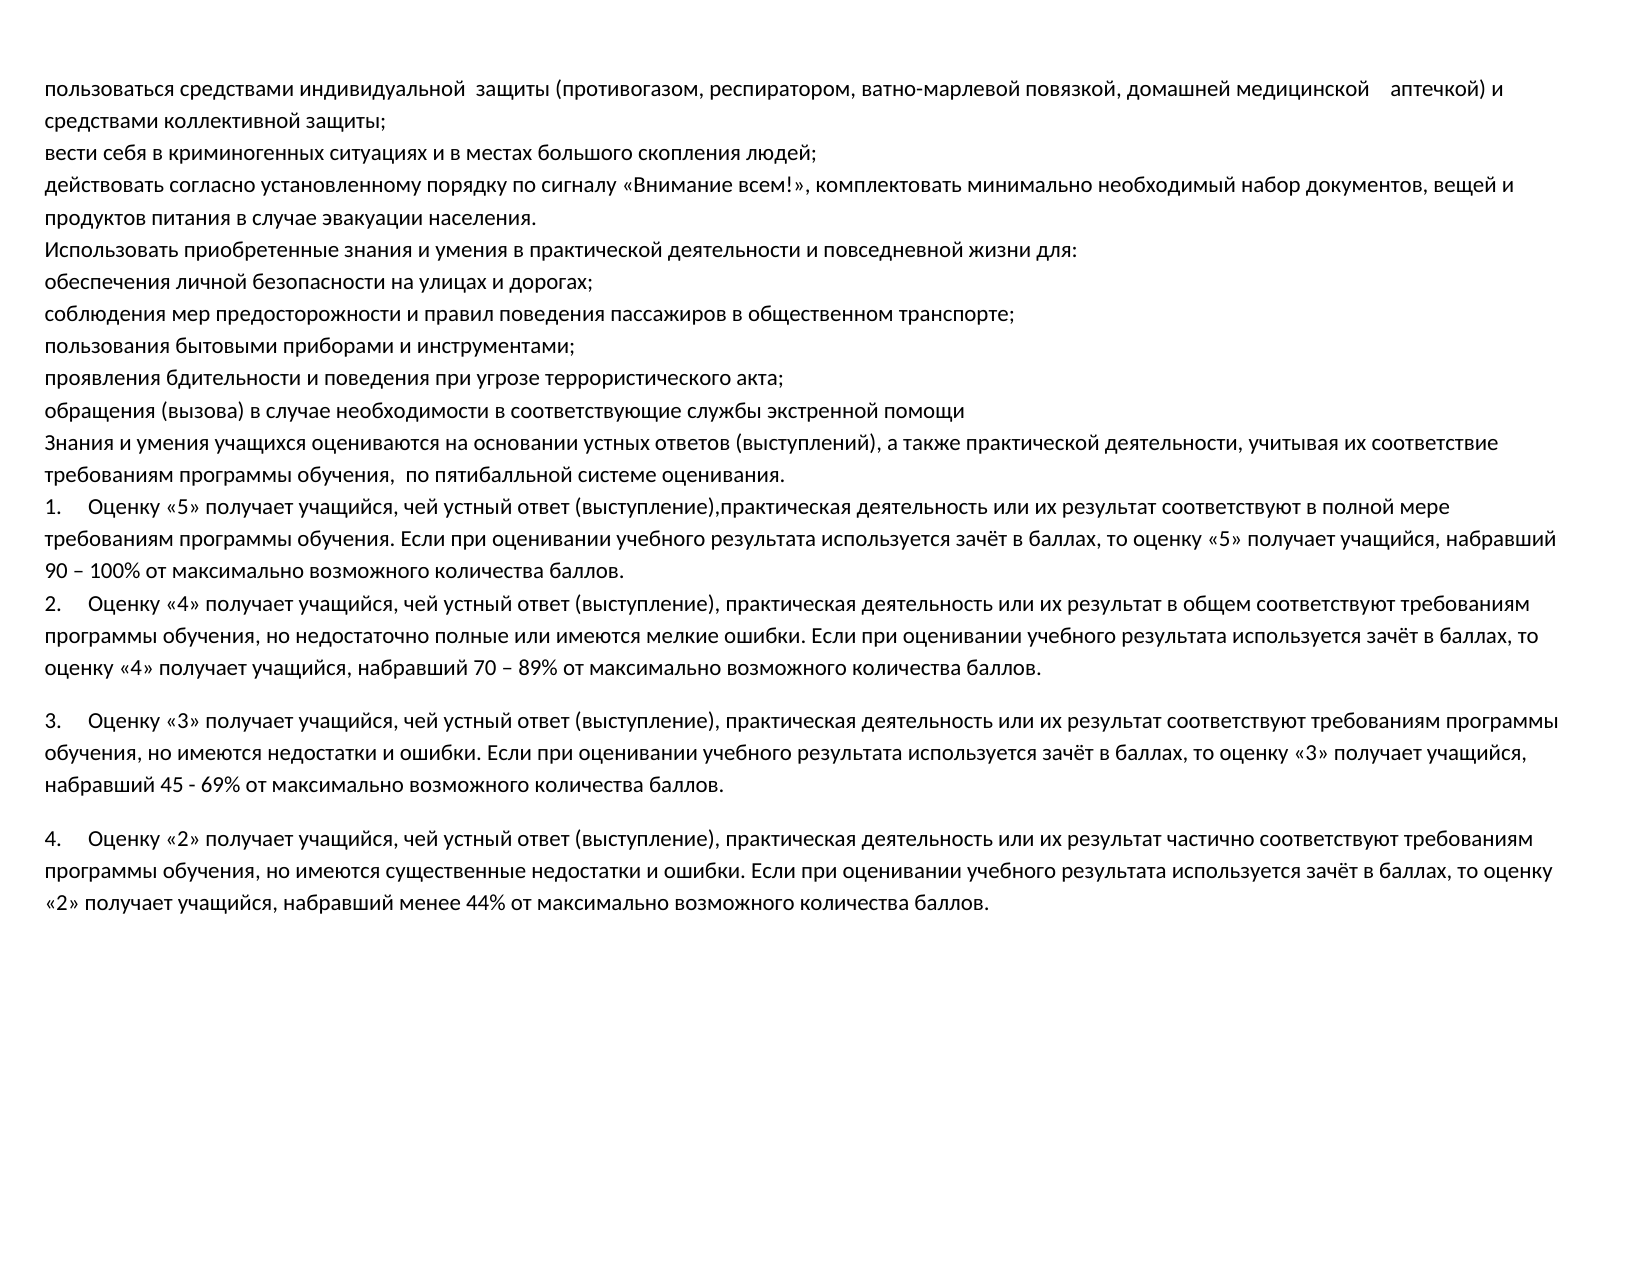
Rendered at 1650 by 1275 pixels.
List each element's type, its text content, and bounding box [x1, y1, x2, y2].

text вести себя в криминогенных ситуациях и в местах большого скопления людей; [44, 138, 1561, 166]
text проявления бдительности и поведения при угрозе террористического акта; [44, 363, 1561, 392]
text пользования бытовыми приборами и инструментами; [44, 331, 1561, 359]
text обеспечения личной безопасности на улицах и дорогах; [44, 267, 1561, 295]
text 3. Оценку «3» получает учащийся, чей устный ответ (выступление), практическая деятельность или их результат соответствуют требованиям программы обучения, но имеются недостатки и ошибки. Если при оценивании учебного результата используется зачёт в баллах, то оценку «3» получает учащийся, набравший 45 - 69% от максимально возможного количества баллов. [44, 706, 1561, 799]
text 4. Оценку «2» получает учащийся, чей устный ответ (выступление), практическая деятельность или их результат частично соответствуют требованиям программы обучения, но имеются существенные недостатки и ошибки. Если при оценивании учебного результата используется зачёт в баллах, то оценку «2» получает учащийся, набравший менее 44% от максимально возможного количества баллов. [44, 824, 1561, 916]
text 2. Оценку «4» получает учащийся, чей устный ответ (выступление), практическая деятельность или их результат в общем соответствуют требованиям программы обучения, но недостаточно полные или имеются мелкие ошибки. Если при оценивании учебного результата используется зачёт в баллах, то оценку «4» получает учащийся, набравший 70 – 89% от максимально возможного количества баллов. [44, 589, 1561, 681]
text Знания и умения учащихся оцениваются на основании устных ответов (выступлений), а также практической деятельности, учитывая их соответствие требованиям программы обучения, по пятибалльной системе оценивания. [44, 428, 1561, 488]
text пользоваться средствами индивидуальной защиты (противогазом, респиратором, ватно-марлевой повязкой, домашней медицинской аптечкой) и средствами коллективной защиты; [44, 74, 1561, 134]
text Использовать приобретенные знания и умения в практической деятельности и повседневной жизни для: [44, 235, 1561, 263]
text 1. Оценку «5» получает учащийся, чей устный ответ (выступление),практическая деятельность или их результат соответствуют в полной мере требованиям программы обучения. Если при оценивании учебного результата используется зачёт в баллах, то оценку «5» получает учащийся, набравший 90 – 100% от максимально возможного количества баллов. [44, 492, 1561, 585]
text действовать согласно установленному порядку по сигналу «Внимание всем!», комплектовать минимально необходимый набор документов, вещей и продуктов питания в случае эвакуации населения. [44, 170, 1561, 231]
text соблюдения мер предосторожности и правил поведения пассажиров в общественном транспорте; [44, 299, 1561, 327]
text обращения (вызова) в случае необходимости в соответствующие службы экстренной помощи [44, 396, 1561, 424]
